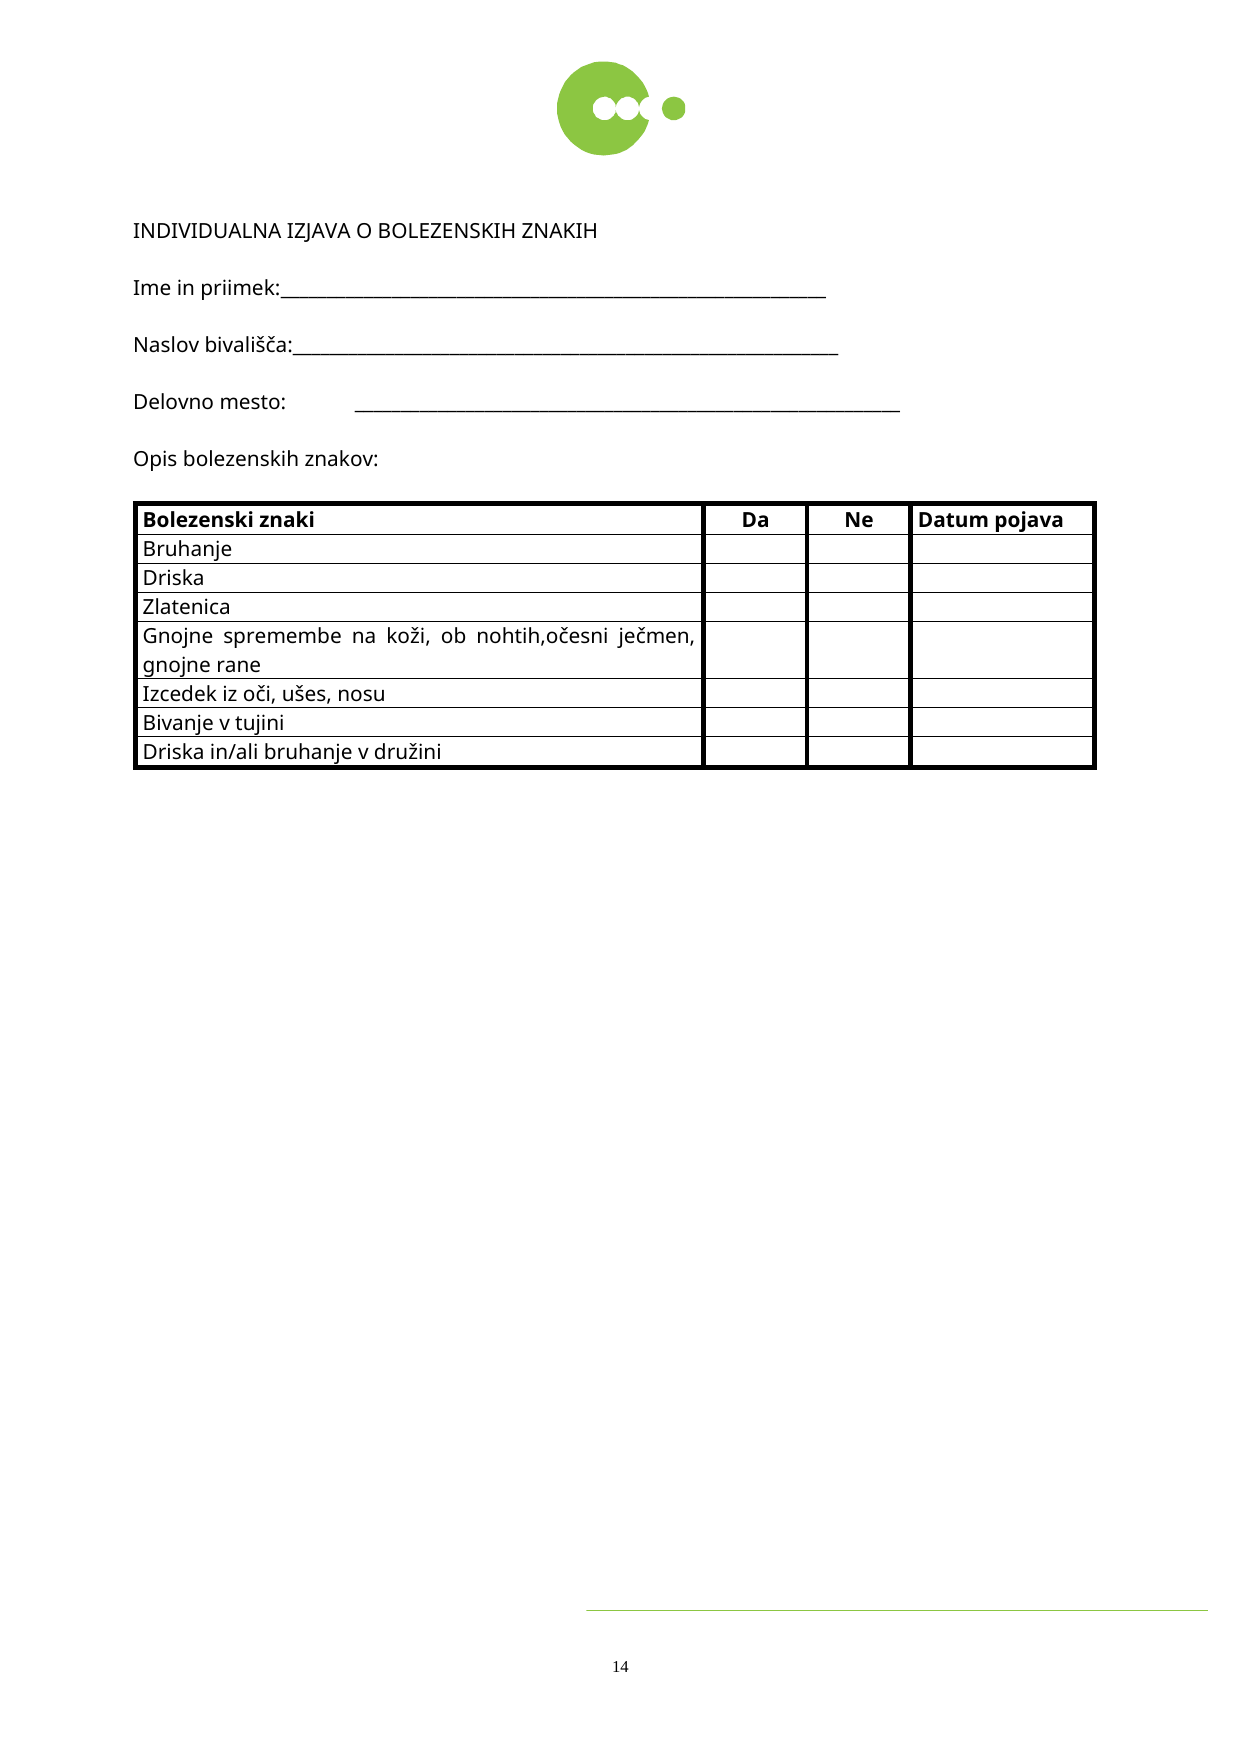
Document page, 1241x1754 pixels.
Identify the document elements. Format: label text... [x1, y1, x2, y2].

table_header Datum pojava [913, 506, 1092, 534]
table_header Bolezenski znaki [138, 506, 701, 534]
table_cell [913, 622, 1092, 678]
table_cell Bruhanje [138, 535, 701, 563]
table_cell [706, 593, 805, 621]
table_cell [809, 535, 908, 563]
table_cell [706, 708, 805, 736]
table_cell [913, 564, 1092, 592]
text Delovno mesto: ___________________________________________________________ [133, 387, 1107, 416]
table_header Da [706, 506, 805, 534]
table_cell [809, 708, 908, 736]
table_cell [913, 679, 1092, 707]
table_cell [913, 708, 1092, 736]
table_cell [809, 593, 908, 621]
table_cell Zlatenica [138, 593, 701, 621]
table_cell Izcedek iz oči, ušes, nosu [138, 679, 701, 707]
table_cell [809, 679, 908, 707]
table_cell Driska in/ali bruhanje v družini [138, 737, 701, 765]
subtitle INDIVIDUALNA IZJAVA O BOLEZENSKIH ZNAKIH [133, 217, 1107, 245]
table_cell [913, 593, 1092, 621]
text Ime in priimek: ___________________________________________________________ [133, 273, 1107, 302]
table_cell [913, 535, 1092, 563]
table_cell Driska [138, 564, 701, 592]
text Naslov bivališča:___________________________________________________________ [133, 330, 1107, 359]
table_cell Gnojne spremembe na koži, ob nohtih,očesni ječmen, gnojne rane [138, 622, 701, 678]
table_cell [706, 737, 805, 765]
table_cell [913, 737, 1092, 765]
table_cell [809, 737, 908, 765]
table_header Ne [809, 506, 908, 534]
table_cell [706, 679, 805, 707]
table_cell [809, 564, 908, 592]
table_cell [706, 564, 805, 592]
text Opis bolezenskih znakov: [133, 444, 1107, 472]
table_cell [706, 535, 805, 563]
table_cell [809, 622, 908, 678]
table_cell [706, 622, 805, 678]
table_cell Bivanje v tujini [138, 708, 701, 736]
